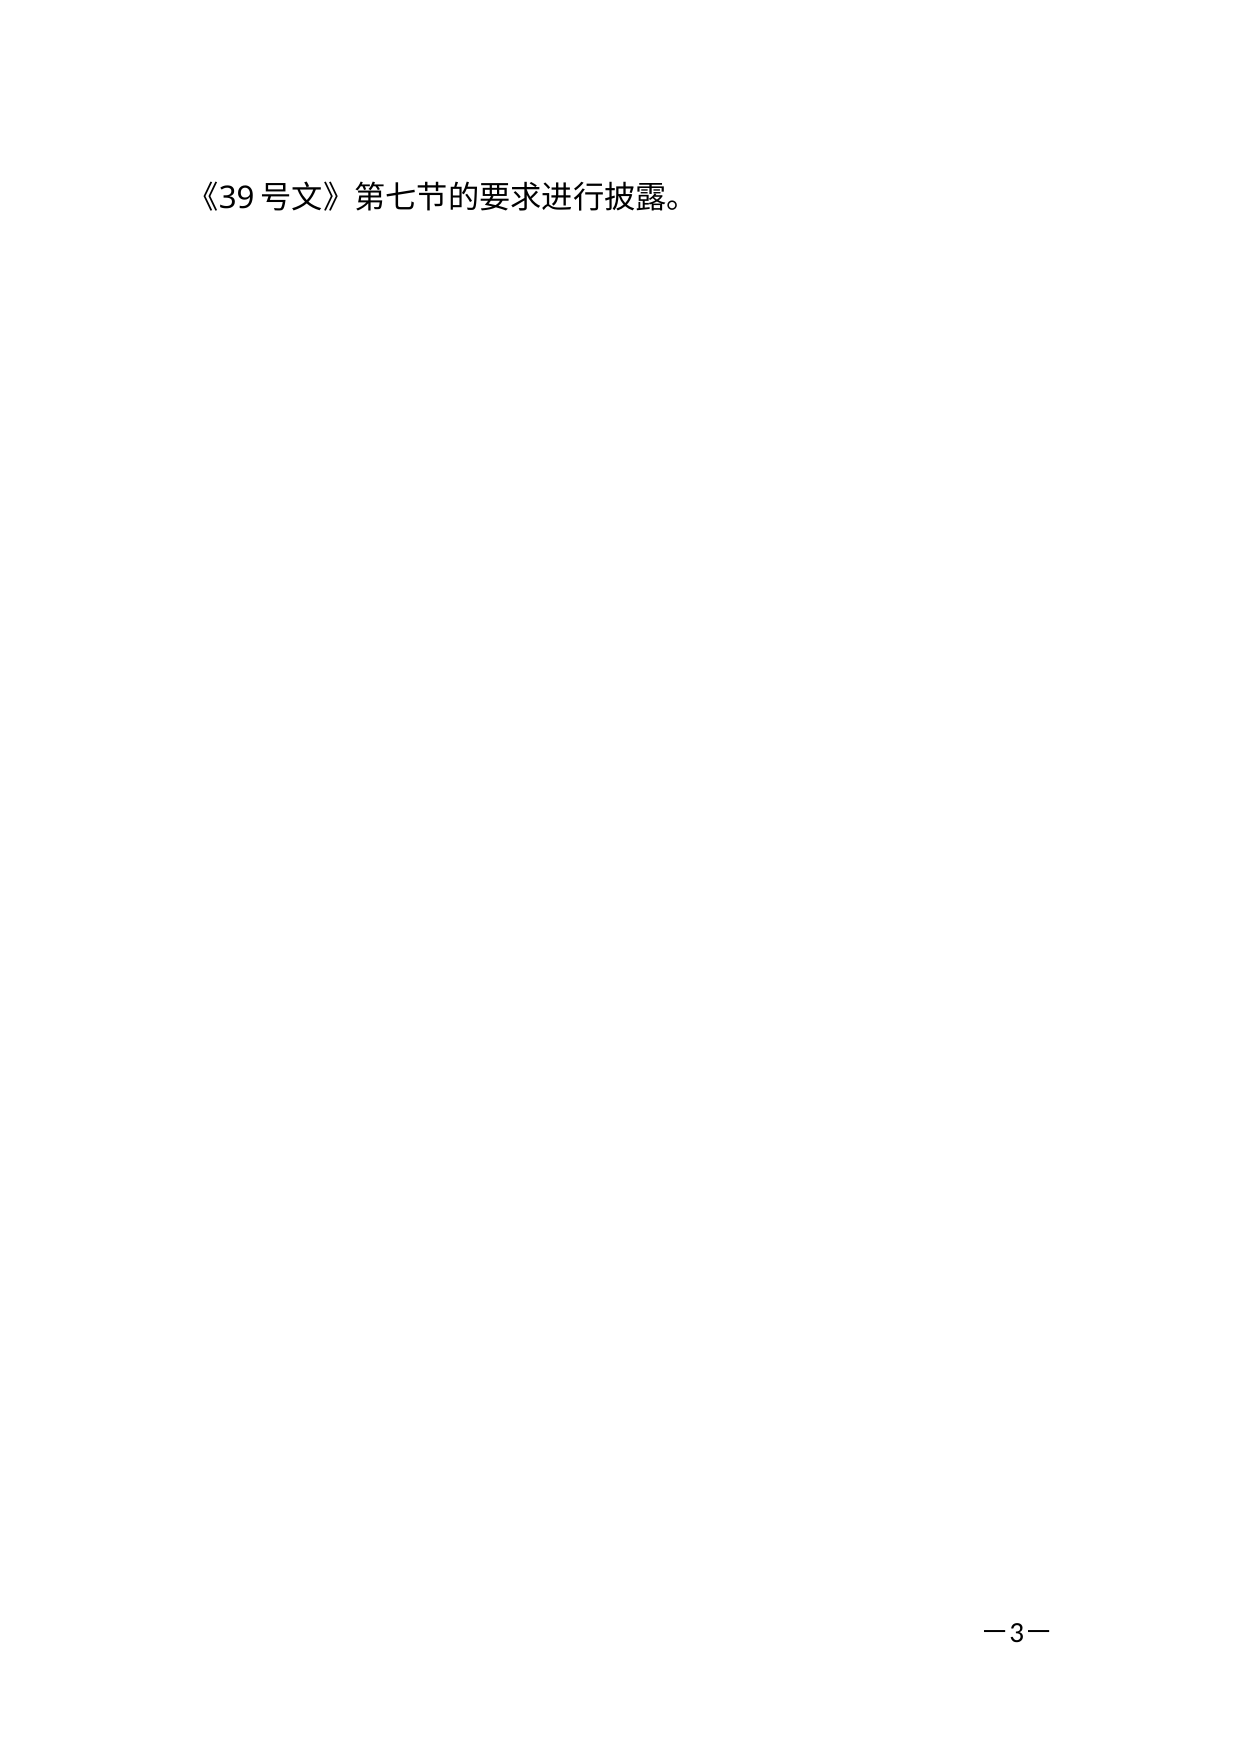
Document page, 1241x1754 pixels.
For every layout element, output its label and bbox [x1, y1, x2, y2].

text [187, 162, 1053, 227]
